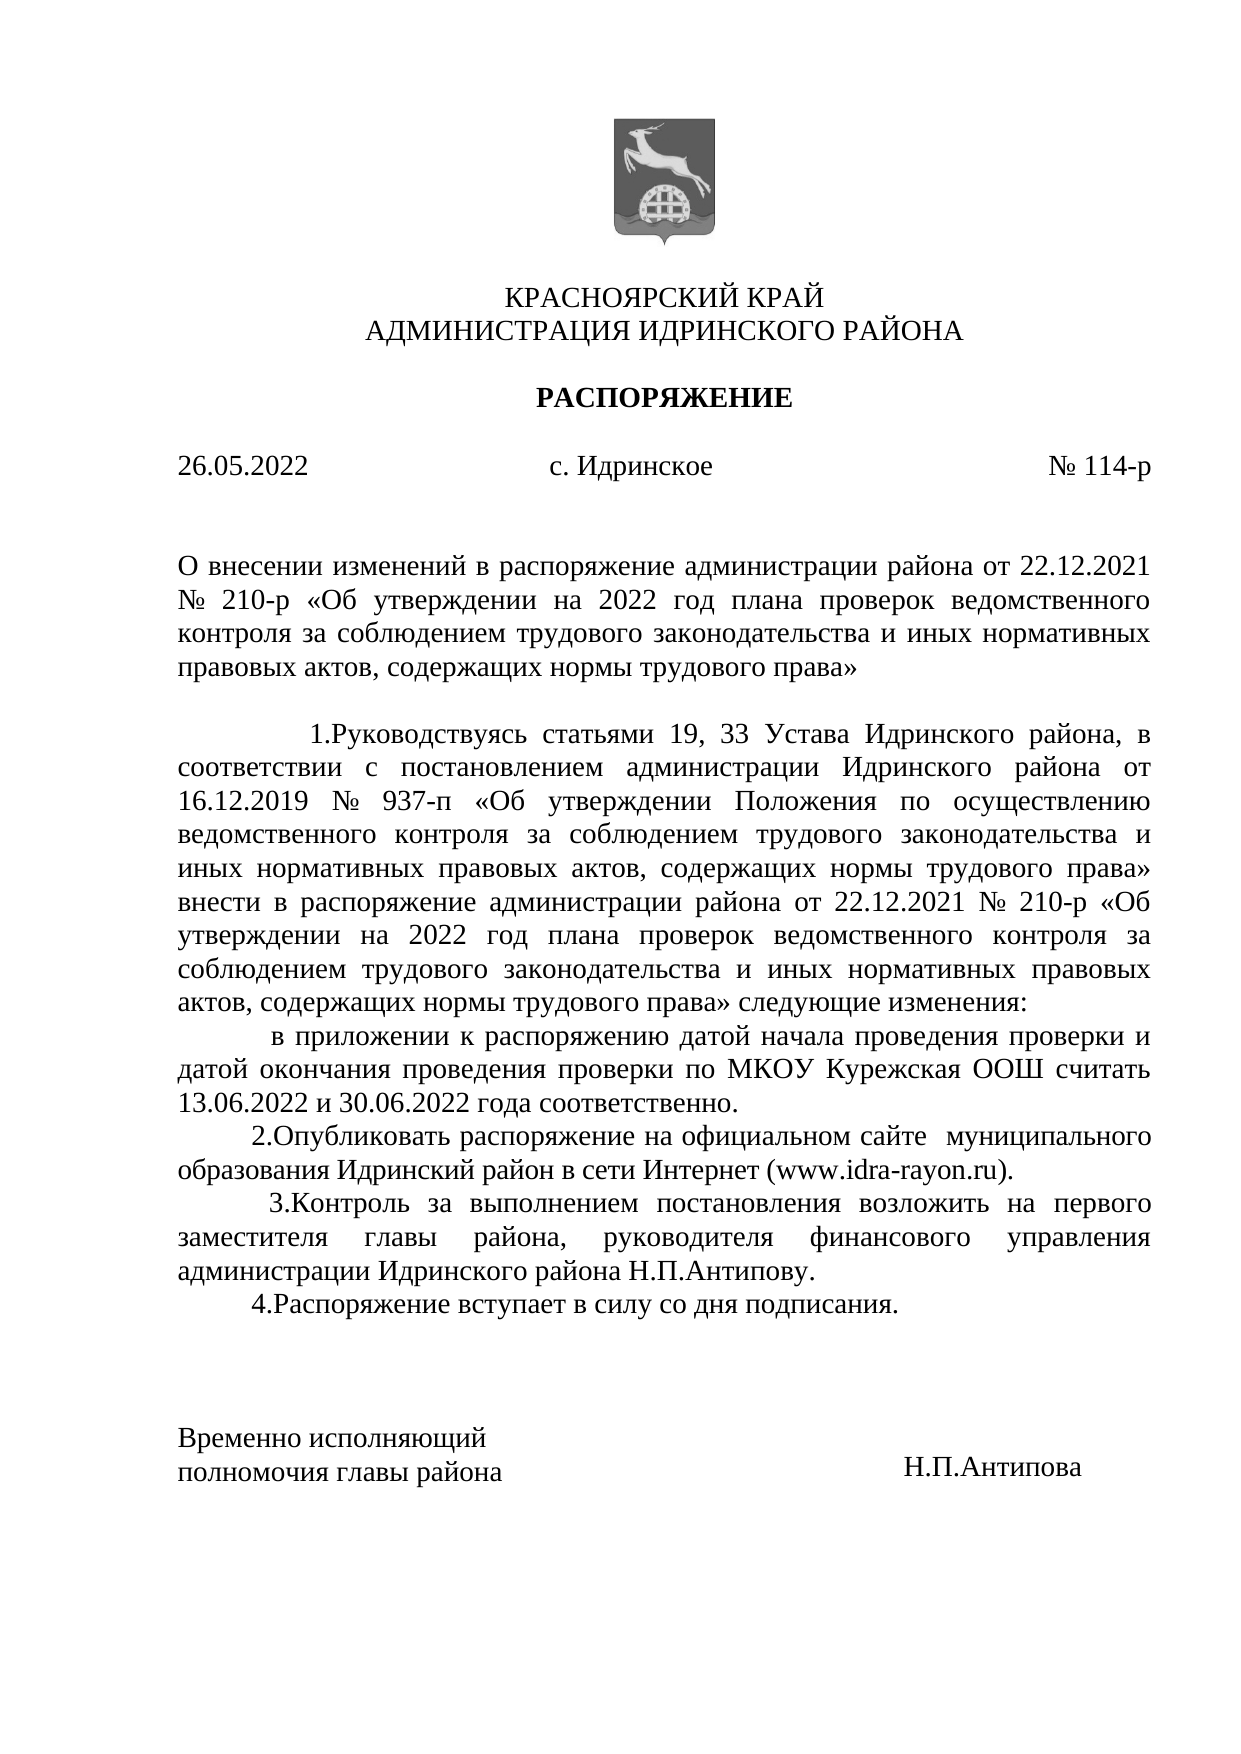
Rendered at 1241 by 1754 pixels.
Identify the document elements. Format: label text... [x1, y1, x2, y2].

text 2.Опубликовать распоряжение на официальном сайте муниципального образования Идринский район в сети Интернет (www.idra-rayon.ru). [177, 1118, 1152, 1186]
text КРАСНОЯРСКИЙ КРАЙ [177, 280, 1152, 313]
text АДМИНИСТРАЦИЯ ИДРИНСКОГО РАЙОНА [177, 313, 1152, 347]
text 4.Распоряжение вступает в силу со дня подписания. [177, 1286, 1152, 1320]
table_header Н.П.Антипова [892, 1420, 1121, 1516]
text 3.Контроль за выполнением постановления возложить на первого заместителя главы района, руководителя финансового управления администрации Идринского района Н.П.Антипову. [177, 1186, 1152, 1286]
text О внесении изменений в распоряжение администрации района от 22.12.2021 № 210-р «Об утверждении на 2022 год плана проверок ведомственного контроля за соблюдением трудового законодательства и иных нормативных правовых актов, содержащих нормы трудового права» [177, 548, 1152, 682]
text 1.Руководствуясь статьями 19, 33 Устава Идринского района, в соответствии с постановлением администрации Идринского района от 16.12.2019 № 937-п «Об утверждении Положения по осуществлению ведомственного контроля за соблюдением трудового законодательства и иных нормативных правовых актов, содержащих нормы трудового права» внести в распоряжение администрации района от 22.12.2021 № 210-р «Об утверждении на 2022 год плана проверок ведомственного контроля за соблюдением трудового законодательства и иных нормативных правовых актов, содержащих нормы трудового права» следующие изменения: [177, 716, 1152, 1018]
text 26.05.2022 с. Идринское № 114-р [177, 448, 1152, 481]
text в приложении к распоряжению датой начала проведения проверки и датой окончания проведения проверки по МКОУ Курежская ООШ считать 13.06.2022 и 30.06.2022 года соответственно. [177, 1018, 1152, 1118]
table_header Временно исполняющий полномочия главы района [166, 1420, 892, 1516]
text РАСПОРЯЖЕНИЕ [177, 381, 1152, 414]
